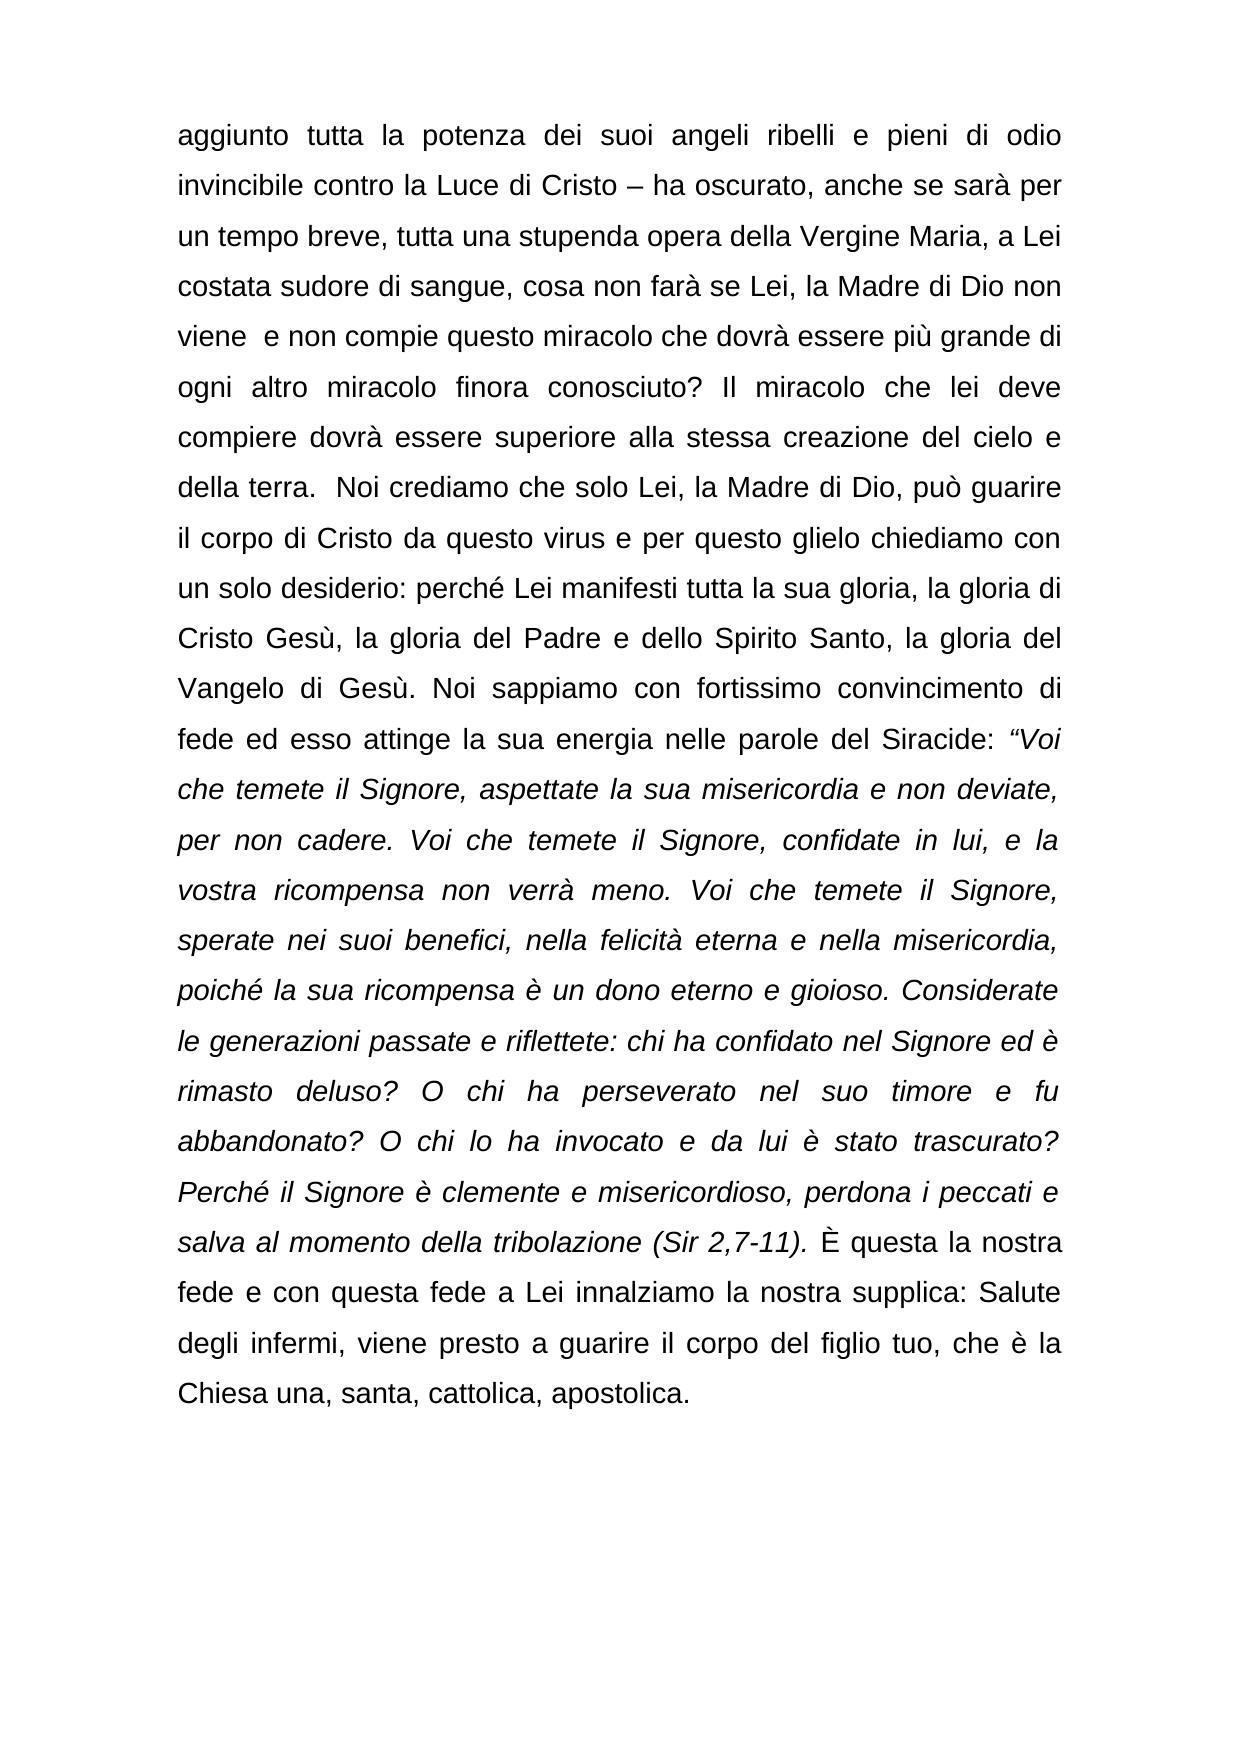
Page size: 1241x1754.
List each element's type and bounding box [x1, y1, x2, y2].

text [177, 118, 1063, 1409]
